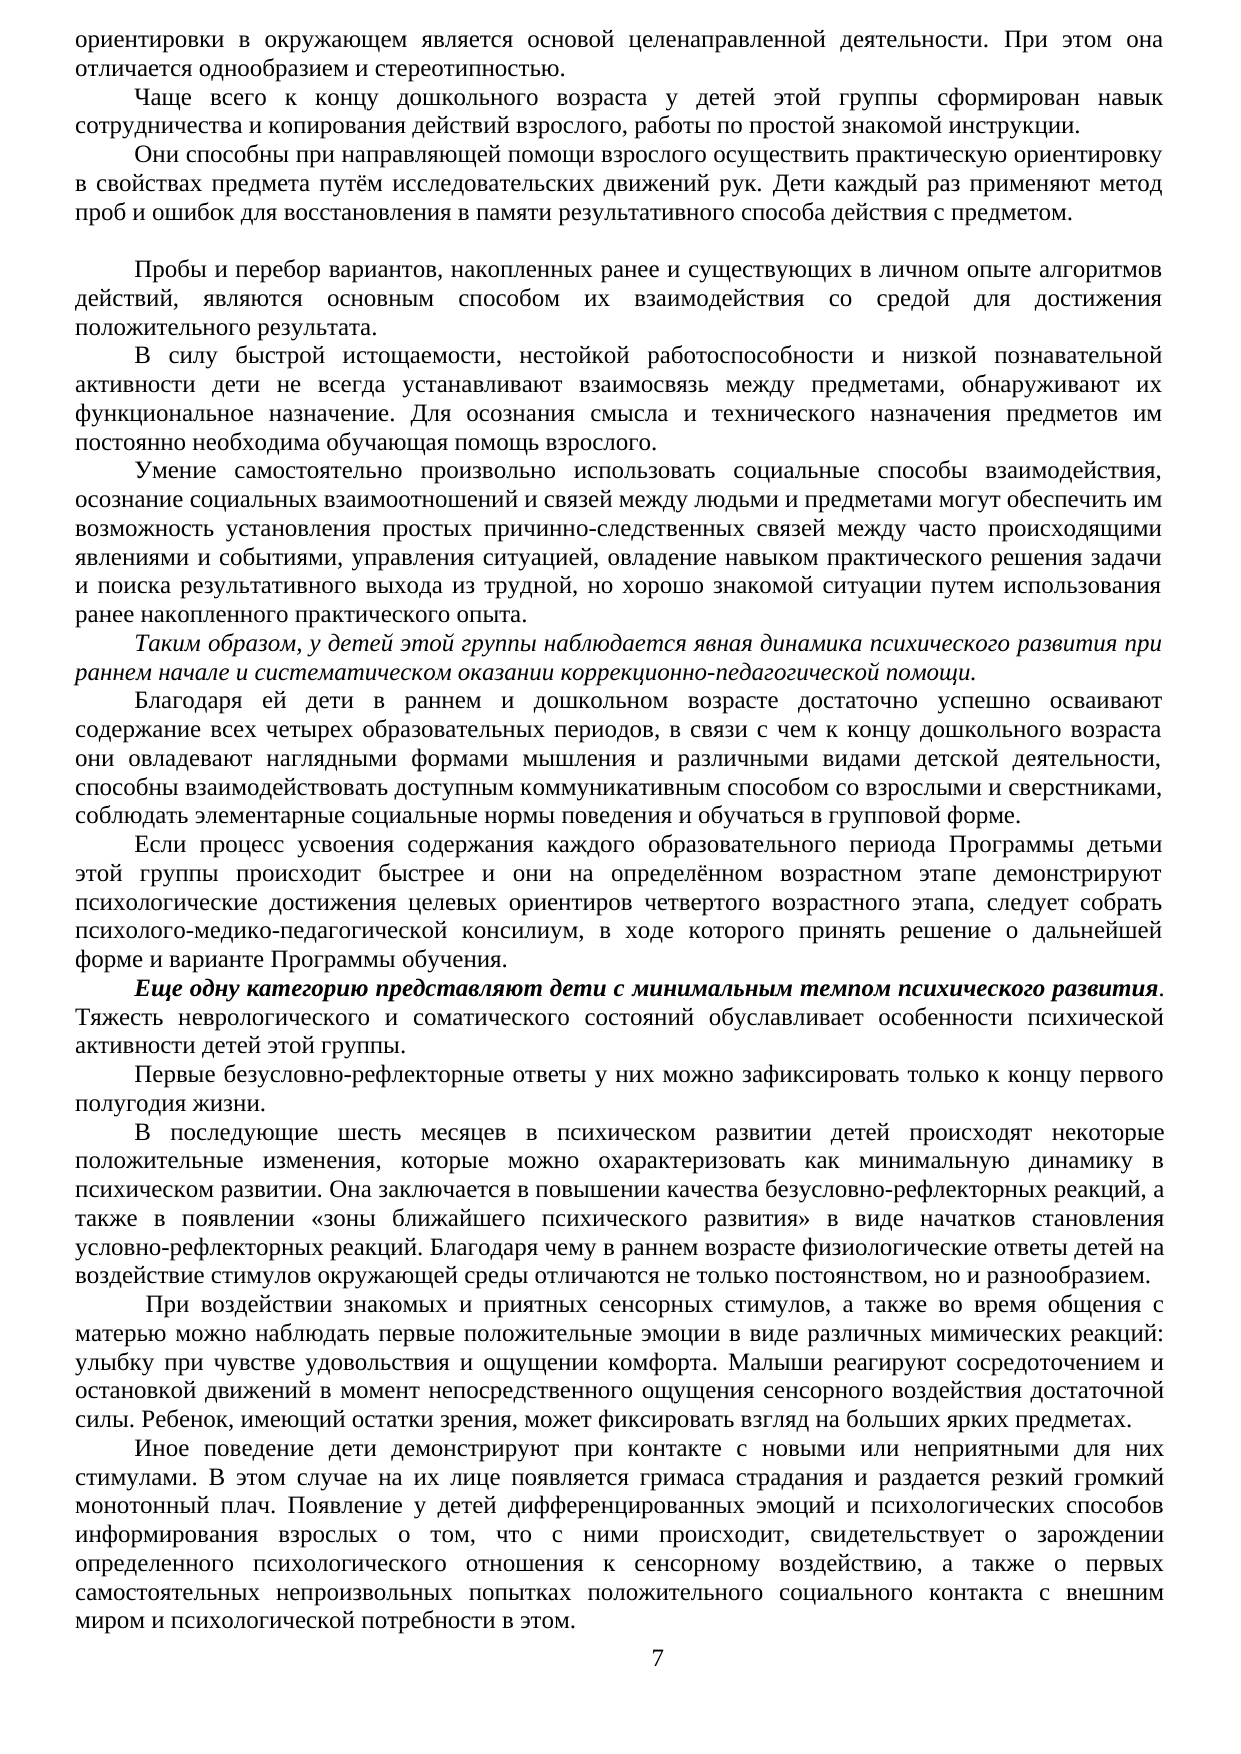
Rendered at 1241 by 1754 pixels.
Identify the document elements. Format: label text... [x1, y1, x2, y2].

text Иное поведение дети демонстрируют при контакте с новыми или неприятными для них стимулами. В этом случае на их лице появляется гримаса страдания и раздается резкий громкий монотонный плач. Появление у детей дифференцированных эмоций и психологических способов информирования взрослых о том, что с ними происходит, свидетельствует о зарождении определенного психологического отношения к сенсорному воздействию, а также о первых самостоятельных непроизвольных попытках положительного социального контакта с внешним миром и психологической потребности в этом. [75, 1433, 1165, 1634]
text В силу быстрой истощаемости, нестойкой работоспособности и низкой познавательной активности дети не всегда устанавливают взаимосвязь между предметами, обнаруживают их функциональное назначение. Для осознания смысла и технического назначения предметов им постоянно необходима обучающая помощь взрослого. [75, 340, 1163, 455]
text Пробы и перебор вариантов, накопленных ранее и существующих в личном опыте алгоритмов действий, являются основным способом их взаимодействия со средой для достижения положительного результата. [75, 254, 1163, 340]
text Первые безусловно-рефлекторные ответы у них можно зафиксировать только к концу первого полугодия жизни. [75, 1059, 1165, 1117]
text Умение самостоятельно произвольно использовать социальные способы взаимодействия, осознание социальных взаимоотношений и связей между людьми и предметами могут обеспечить им возможность установления простых причинно-следственных связей между часто происходящими явлениями и событиями, управления ситуацией, овладение навыком практического решения задачи и поиска результативного выхода из трудной, но хорошо знакомой ситуации путем использования ранее накопленного практического опыта. [75, 455, 1163, 628]
text При воздействии знакомых и приятных сенсорных стимулов, а также во время общения с матерью можно наблюдать первые положительные эмоции в виде различных мимических реакций: улыбку при чувстве удовольствия и ощущении комфорта. Малыши реагируют сосредоточением и остановкой движений в момент непосредственного ощущения сенсорного воздействия достаточной силы. Ребенок, имеющий остатки зрения, может фиксировать взгляд на больших ярких предметах. [75, 1289, 1165, 1433]
text Если процесс усвоения содержания каждого образовательного периода Программы детьми этой группы происходит быстрее и они на определённом возрастном этапе демонстрируют психологические достижения целевых ориентиров четвертого возрастного этапа, следует собрать психолого-медико-педагогической консилиум, в ходе которого принять решение о дальнейшей форме и варианте Программы обучения. [75, 829, 1163, 973]
text Чаще всего к концу дошкольного возраста у детей этой группы сформирован навык сотрудничества и копирования действий взрослого, работы по простой знакомой инструкции. [75, 82, 1163, 139]
text В последующие шесть месяцев в психическом развитии детей происходят некоторые положительные изменения, которые можно охарактеризовать как минимальную динамику в психическом развитии. Она заключается в повышении качества безусловно-рефлекторных реакций, а также в появлении «зоны ближайшего психического развития» в виде начатков становления условно-рефлекторных реакций. Благодаря чему в раннем возрасте физиологические ответы детей на воздействие стимулов окружающей среды отличаются не только постоянством, но и разнообразием. [75, 1117, 1165, 1289]
text Еще одну категорию представляют дети с минимальным темпом психического развития. Тяжесть неврологического и соматического состояний обуславливает особенности психической активности детей этой группы. [75, 973, 1165, 1059]
text Они способны при направляющей помощи взрослого осуществить практическую ориентировку в свойствах предмета путём исследовательских движений рук. Дети каждый раз применяют метод проб и ошибок для восстановления в памяти результативного способа действия с предметом. [75, 139, 1163, 225]
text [75, 24, 1163, 82]
text Таким образом, у детей этой группы наблюдается явная динамика психического развития при раннем начале и систематическом оказании коррекционно-педагогической помощи. [75, 628, 1163, 685]
text Благодаря ей дети в раннем и дошкольном возрасте достаточно успешно осваивают содержание всех четырех образовательных периодов, в связи с чем к концу дошкольного возраста они овладевают наглядными формами мышления и различными видами детской деятельности, способны взаимодействовать доступным коммуникативным способом со взрослыми и сверстниками, соблюдать элементарные социальные нормы поведения и обучаться в групповой форме. [75, 685, 1163, 829]
